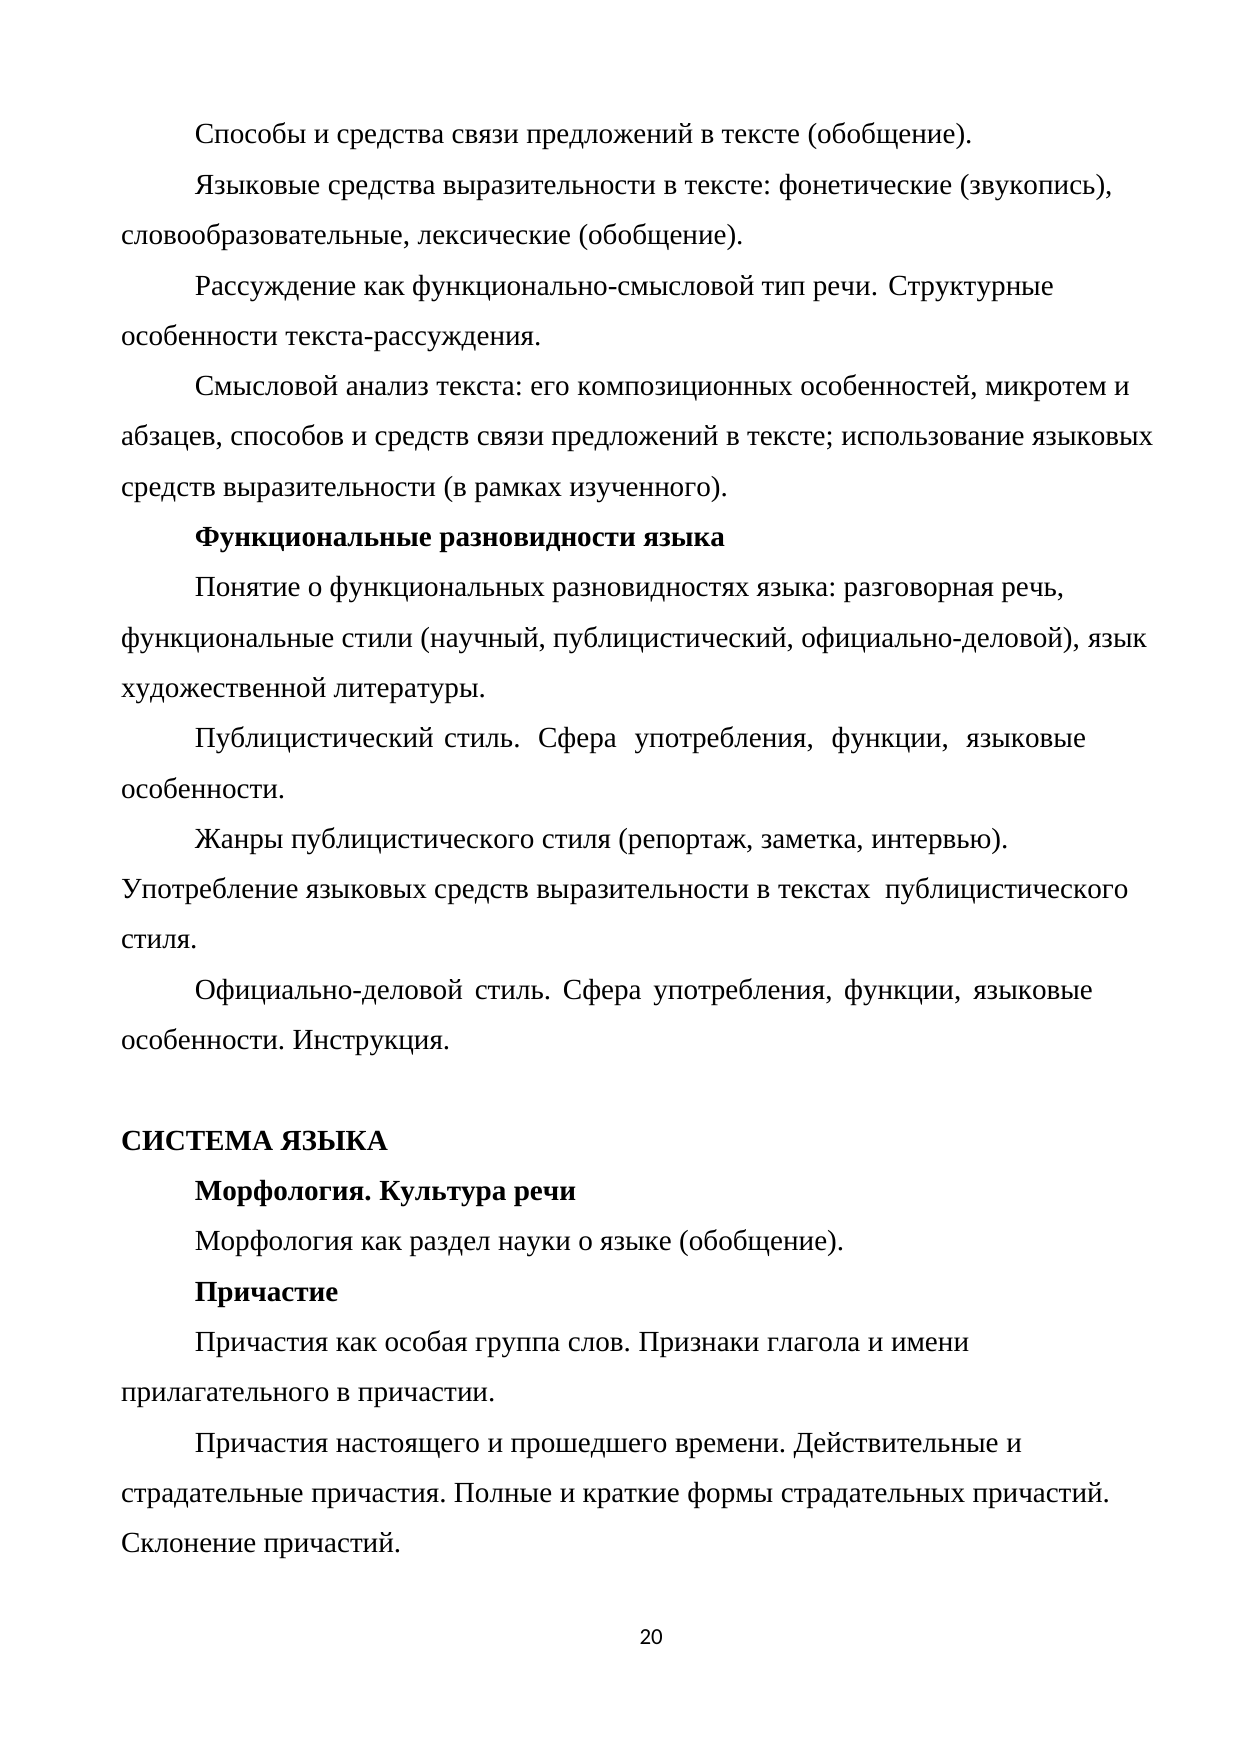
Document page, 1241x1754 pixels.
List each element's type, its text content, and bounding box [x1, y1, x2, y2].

text Причастие [121, 1274, 1180, 1307]
text Функциональные разновидности языка [121, 519, 1180, 553]
text Публицистический стиль. Сфера употребления, функции, языковые особенности. [121, 720, 1180, 804]
text Морфология как раздел науки о языке (обобщение). [121, 1223, 1180, 1257]
text Рассуждение как функционально-смысловой тип речи. Структурные особенности текста-рассуждения. [121, 268, 1180, 351]
text Языковые средства выразительности в тексте: фонетические (звукопись), словообразовательные, лексические (обобщение). [121, 167, 1180, 251]
text Употребление языковых средств выразительности в текстах публицистического стиля. [121, 871, 1180, 955]
text СИСТЕМА ЯЗЫКА [121, 1123, 1180, 1156]
text Морфология. Культура речи [121, 1173, 1180, 1207]
text Жанры публицистического стиля (репортаж, заметка, интервью). [121, 821, 1180, 854]
text Смысловой анализ текста: его композиционных особенностей, микротем и абзацев, способов и средств связи предложений в тексте; использование языковых средств выразительности (в рамках изученного). [121, 368, 1180, 502]
text Способы и средства связи предложений в тексте (обобщение). [121, 117, 1180, 150]
text Причастия как особая группа слов. Признаки глагола и имени прилагательного в причастии. [121, 1324, 1180, 1408]
text Официально-деловой стиль. Сфера употребления, функции, языковые особенности. Инструкция. [121, 972, 1180, 1056]
text Причастия настоящего и прошедшего времени. Действительные и страдательные причастия. Полные и краткие формы страдательных причастий. Склонение причастий. [121, 1425, 1180, 1559]
text Понятие о функциональных разновидностях языка: разговорная речь, функциональные стили (научный, публицистический, официально-деловой), язык художественной литературы. [121, 569, 1180, 704]
